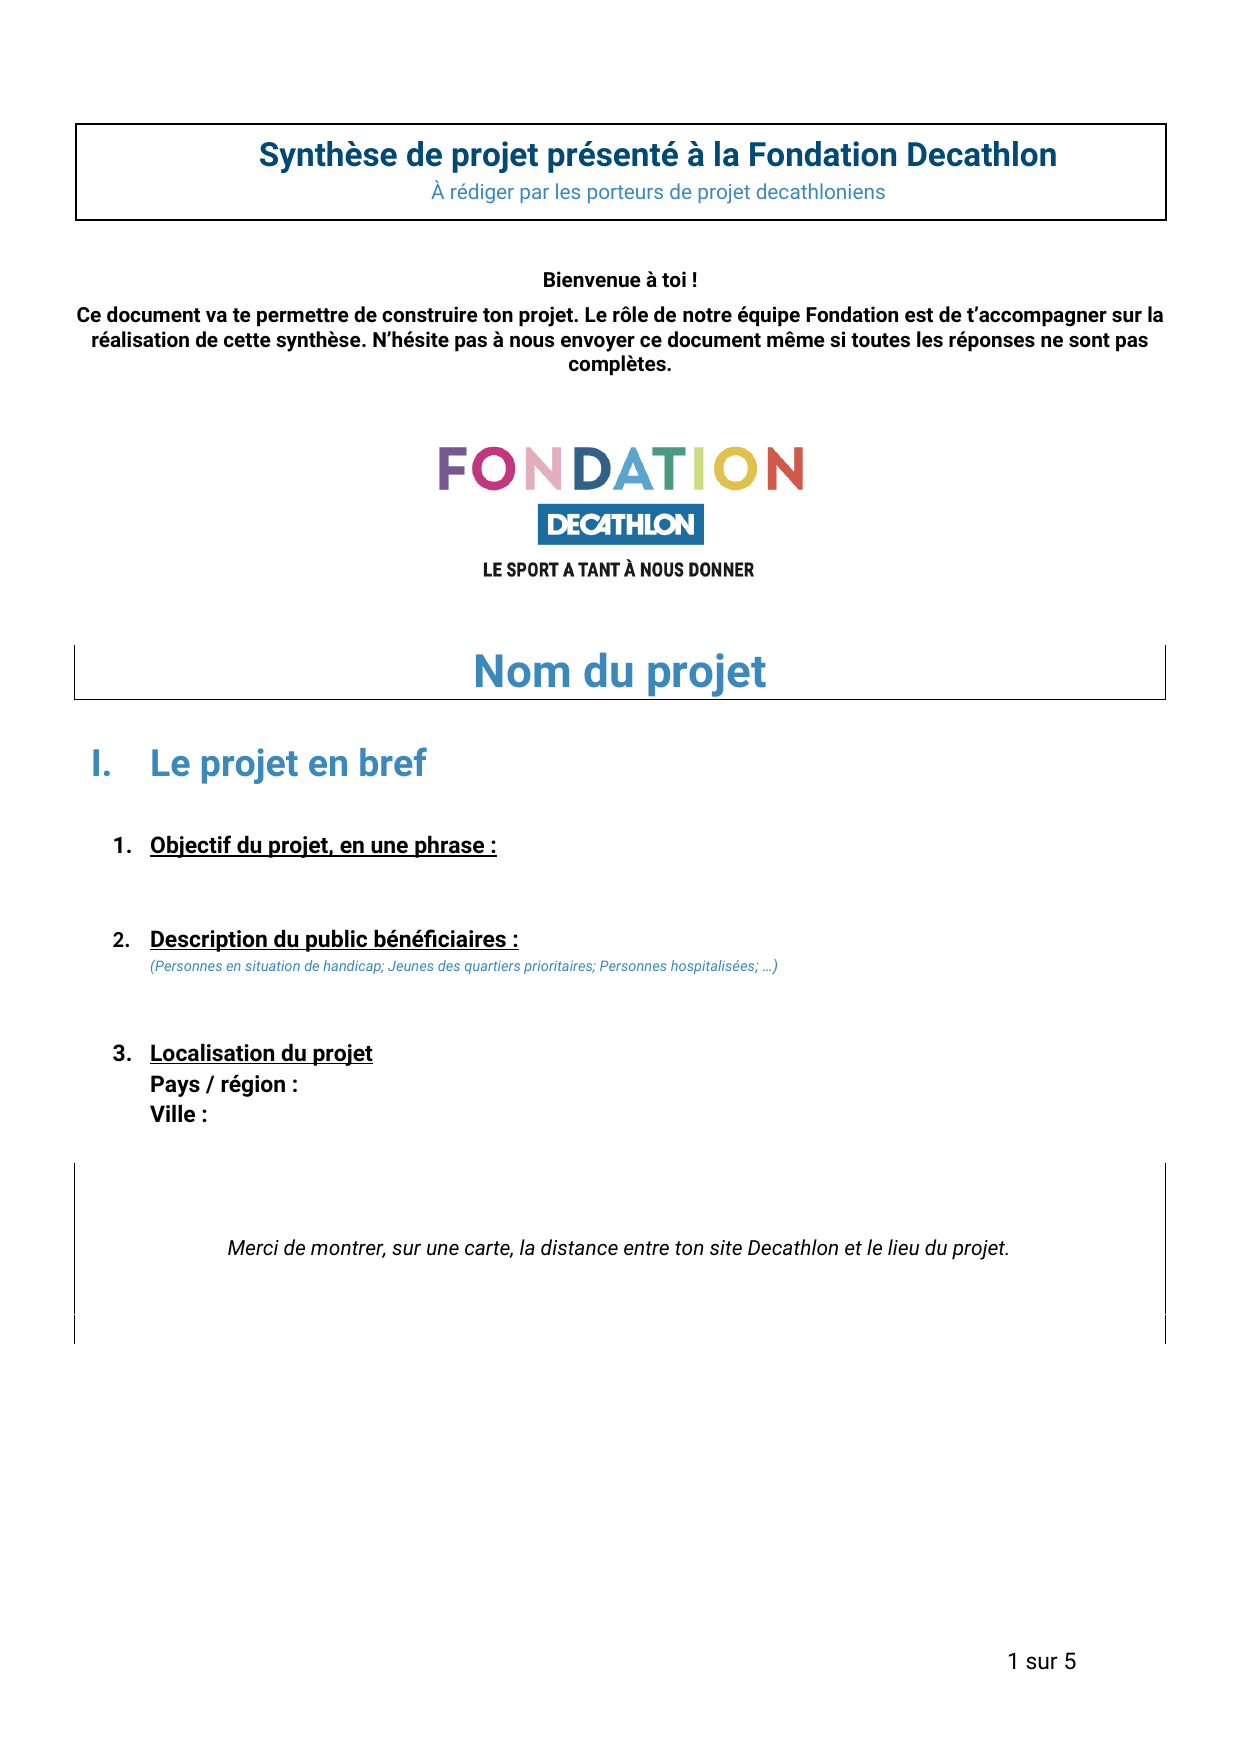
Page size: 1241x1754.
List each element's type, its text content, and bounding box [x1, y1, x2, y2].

text Bienvenue à toi ! [75, 268, 1165, 293]
list Localisation du projet [112, 1040, 1165, 1067]
picture [431, 409, 809, 616]
list Description du public bénéficiaires : [112, 925, 1165, 953]
text Ville : [150, 1102, 1165, 1128]
text Pays / région : [150, 1071, 1165, 1098]
table_header Synthèse de projet présenté à la Fondation Decathlon À rédiger par les porteurs de projet decathloniens [77, 125, 1165, 219]
subtitle Le projet en bref [112, 742, 1165, 786]
text Ce document va te permettre de construire ton projet. Le rôle de notre équipe Fondation est de t’accompagner sur la réalisation de cette synthèse. N’hésite pas à nous envoyer ce document même si toutes les réponses ne sont pas complètes. [75, 303, 1165, 376]
text Nom du projet [75, 645, 1165, 699]
text Merci de montrer, sur une carte, la distance entre ton site Decathlon et le lieu du projet. [75, 1236, 1165, 1261]
subtitle Objectif du projet, en une phrase : [112, 832, 1165, 859]
text (Personnes en situation de handicap; Jeunes des quartiers prioritaires; Personnes hospitalisées; …) [150, 957, 1165, 976]
